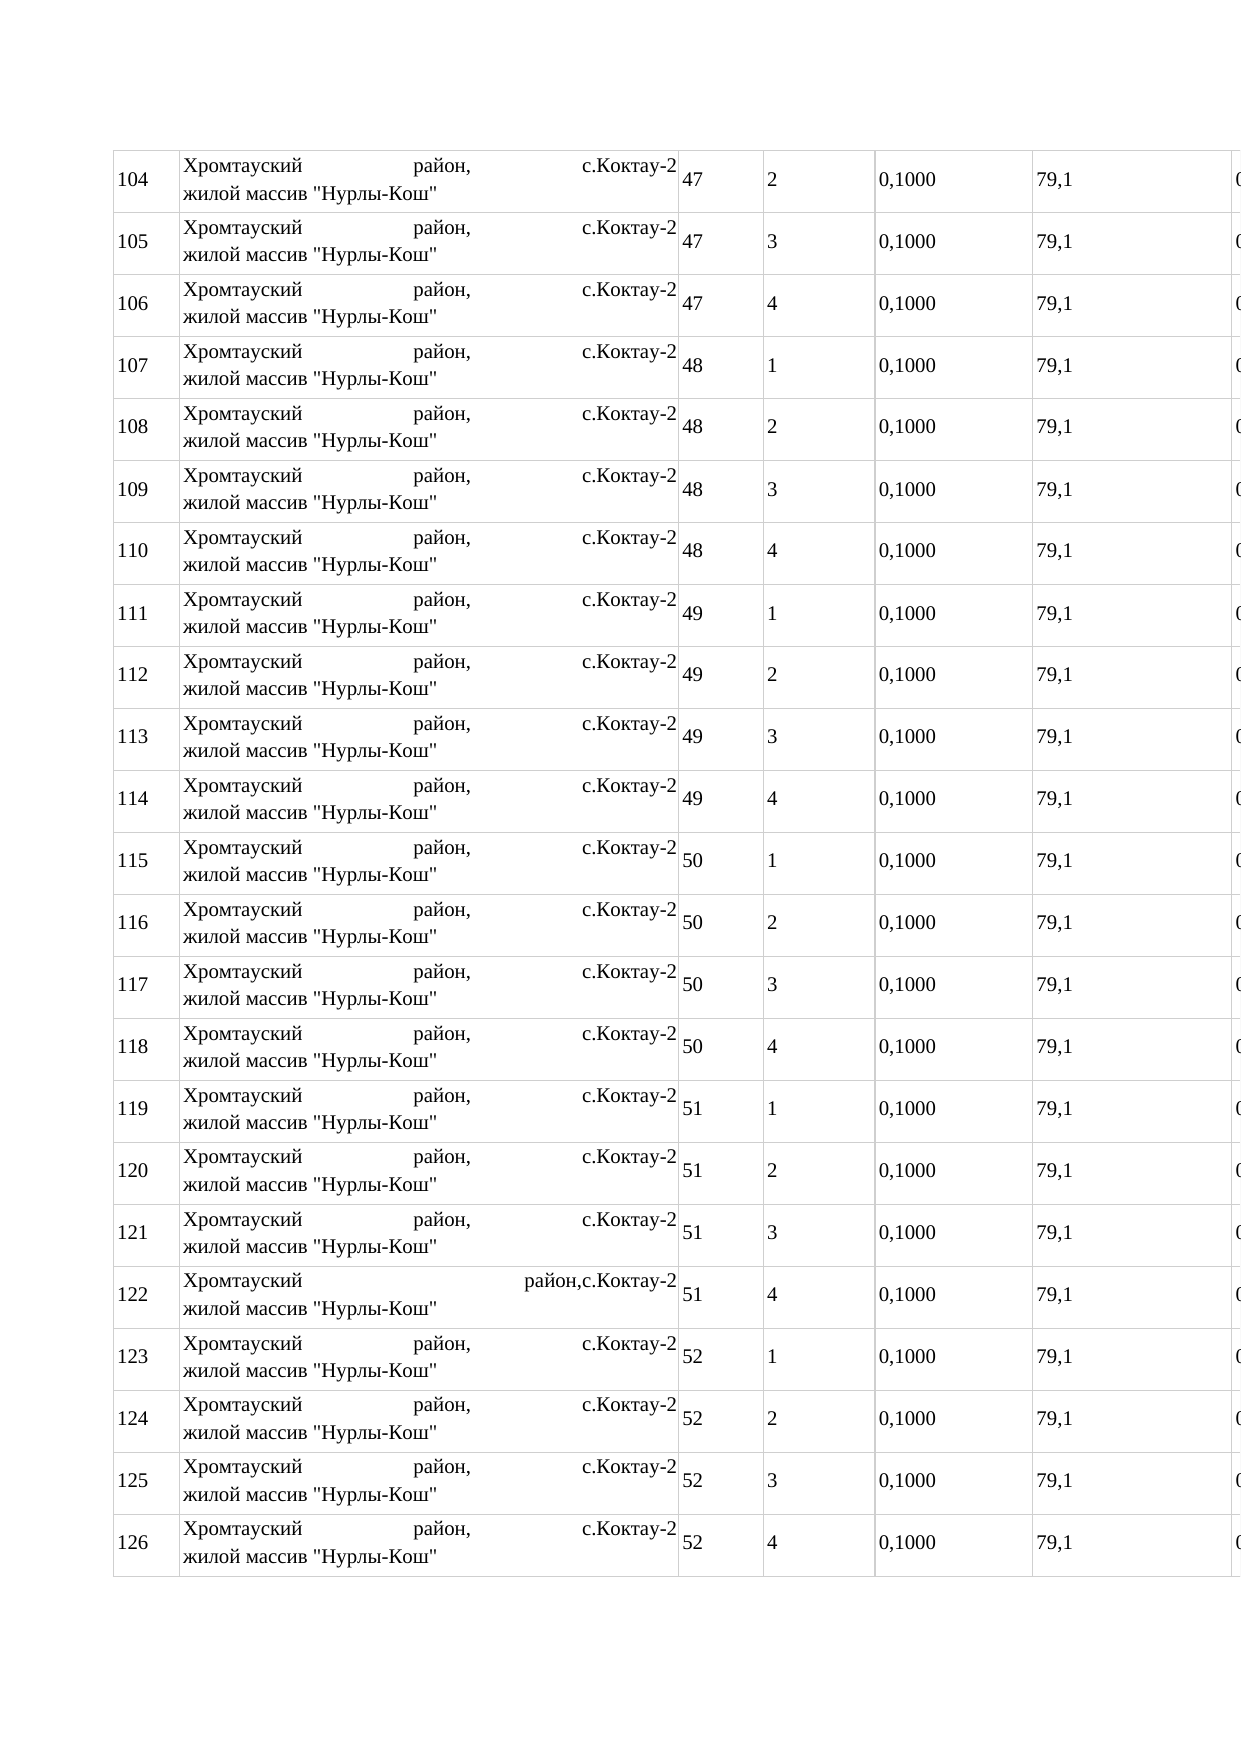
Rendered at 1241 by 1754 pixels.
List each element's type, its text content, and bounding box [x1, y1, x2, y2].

table_cell 51 [679, 1267, 763, 1328]
table_cell 0,1000 [876, 833, 1032, 894]
table_cell 79,1 [1033, 1515, 1231, 1576]
table_cell 0,1000 [876, 275, 1032, 336]
table_cell 106 [114, 275, 179, 336]
table_cell 47 [679, 151, 763, 212]
table_cell 2 [764, 1143, 874, 1204]
table_cell 122 [114, 1267, 179, 1328]
table_cell 79,1 [1033, 709, 1231, 770]
table_cell 49 [679, 709, 763, 770]
table_cell 120 [114, 1143, 179, 1204]
table_cell 49 [679, 647, 763, 708]
table_cell 79,1 [1033, 833, 1231, 894]
table_cell 0,1000 [876, 1329, 1032, 1389]
table_cell 119 [114, 1081, 179, 1142]
table_cell 0,1000 [876, 895, 1032, 956]
table_cell 111 [114, 585, 179, 646]
table_cell 2 [764, 151, 874, 212]
table_cell 48 [679, 337, 763, 398]
table_cell 52 [679, 1391, 763, 1452]
table_cell 47 [679, 275, 763, 336]
table_cell 79,1 [1033, 1453, 1231, 1513]
table_cell Хромтауский район, с.Коктау-2 жилой массив "Нурлы-Кош" [180, 771, 678, 832]
table_cell 107 [114, 337, 179, 398]
table_cell 1 [764, 1329, 874, 1389]
table_cell 121 [114, 1205, 179, 1266]
table_cell 115 [114, 833, 179, 894]
table_cell 52 [679, 1453, 763, 1513]
table_cell Хромтауский район, с.Коктау-2 жилой массив "Нурлы-Кош" [180, 1143, 678, 1204]
table_cell 79,1 [1033, 213, 1231, 274]
table_cell Хромтауский район, с.Коктау-2 жилой массив "Нурлы-Кош" [180, 833, 678, 894]
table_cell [180, 213, 678, 274]
table_cell 0,1000 [876, 1205, 1032, 1266]
table_cell 1 [764, 337, 874, 398]
table_cell 0,1000 [876, 399, 1032, 460]
table_cell 108 [114, 399, 179, 460]
table_cell Хромтауский район, с.Коктау-2 жилой массив "Нурлы-Кош" [180, 709, 678, 770]
table_cell 50 [679, 1019, 763, 1080]
table_cell 79,1 [1033, 771, 1231, 832]
table_cell 126 [114, 1515, 179, 1576]
table_cell 0,1000 [876, 957, 1032, 1018]
table_cell 51 [679, 1143, 763, 1204]
table_cell 50 [679, 895, 763, 956]
table_cell Хромтауский район,с.Коктау-2 жилой массив "Нурлы-Кош" [180, 1267, 678, 1328]
table_cell 51 [679, 1205, 763, 1266]
table_cell 79,1 [1033, 523, 1231, 584]
table_cell 118 [114, 1019, 179, 1080]
table_cell Хромтауский район, с.Коктау-2 жилой массив "Нурлы-Кош" [180, 1391, 678, 1452]
table_cell 2 [764, 399, 874, 460]
table_cell 79,1 [1033, 399, 1231, 460]
table_cell 109 [114, 461, 179, 522]
table_cell 105 [114, 213, 179, 274]
table_cell 0,1000 [876, 585, 1032, 646]
table_cell 116 [114, 895, 179, 956]
table_cell Хромтауский район, с.Коктау-2 жилой массив "Нурлы-Кош" [180, 275, 678, 336]
table_cell Хромтауский район, с.Коктау-2 жилой массив "Нурлы-Кош" [180, 585, 678, 646]
table_cell 0,1000 [876, 1081, 1032, 1142]
table_cell 52 [679, 1515, 763, 1576]
table_cell 104 [114, 151, 179, 212]
table_cell 79,1 [1033, 275, 1231, 336]
table_cell 3 [764, 709, 874, 770]
table_cell 0,1000 [876, 1453, 1032, 1513]
table_cell 124 [114, 1391, 179, 1452]
table_cell 49 [679, 585, 763, 646]
table_cell 3 [764, 957, 874, 1018]
table_cell 114 [114, 771, 179, 832]
table_cell Хромтауский район, с.Коктау-2 жилой массив "Нурлы-Кош" [180, 1081, 678, 1142]
table_cell Хромтауский район, с.Коктау-2 жилой массив "Нурлы-Кош" [180, 399, 678, 460]
table_cell 0,1000 [876, 1019, 1032, 1080]
table_cell 79,1 [1033, 647, 1231, 708]
table_cell 50 [679, 957, 763, 1018]
table_cell 4 [764, 1515, 874, 1576]
table_cell 4 [764, 275, 874, 336]
table_cell 0,1000 [876, 647, 1032, 708]
table_cell 2 [764, 1391, 874, 1452]
table_cell 3 [764, 213, 874, 274]
table_cell 79,1 [1033, 957, 1231, 1018]
table_cell 3 [764, 461, 874, 522]
table_cell 0,1000 [876, 1143, 1032, 1204]
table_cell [180, 1453, 678, 1513]
table_cell Хромтауский район, с.Коктау-2 жилой массив "Нурлы-Кош" [180, 647, 678, 708]
table_cell 79,1 [1033, 1391, 1231, 1452]
table_cell 1 [764, 1081, 874, 1142]
table_cell Хромтауский район, с.Коктау-2 жилой массив "Нурлы-Кош" [180, 1205, 678, 1266]
table_cell 47 [679, 213, 763, 274]
table_cell 48 [679, 399, 763, 460]
table_cell 4 [764, 771, 874, 832]
table_cell 125 [114, 1453, 179, 1513]
table_cell 79,1 [1033, 1329, 1231, 1389]
table_cell 4 [764, 523, 874, 584]
table_cell 0,1000 [876, 213, 1032, 274]
table_cell 113 [114, 709, 179, 770]
table_cell 79,1 [1033, 1081, 1231, 1142]
table_cell Хромтауский район, с.Коктау-2 жилой массив "Нурлы-Кош" [180, 895, 678, 956]
table_cell 51 [679, 1081, 763, 1142]
table_cell 79,1 [1033, 1267, 1231, 1328]
table_cell Хромтауский район, с.Коктау-2 жилой массив "Нурлы-Кош" [180, 337, 678, 398]
table_cell 110 [114, 523, 179, 584]
table_cell 0,1000 [876, 1391, 1032, 1452]
table_cell 0,1000 [876, 1515, 1032, 1576]
table_cell 48 [679, 461, 763, 522]
table_cell 0,1000 [876, 461, 1032, 522]
table_cell 117 [114, 957, 179, 1018]
table_cell 2 [764, 895, 874, 956]
table_cell 0,1000 [876, 1267, 1032, 1328]
table_cell 0,1000 [876, 151, 1032, 212]
table_cell 0,1000 [876, 337, 1032, 398]
table_cell Хромтауский район, с.Коктау-2 жилой массив "Нурлы-Кош" [180, 523, 678, 584]
table_cell 123 [114, 1329, 179, 1389]
table_cell Хромтауский район, с.Коктау-2 жилой массив "Нурлы-Кош" [180, 1329, 678, 1389]
table_cell Хромтауский район, с.Коктау-2 жилой массив "Нурлы-Кош" [180, 461, 678, 522]
table_cell 48 [679, 523, 763, 584]
table_cell 4 [764, 1267, 874, 1328]
table_cell 50 [679, 833, 763, 894]
table_cell 0,1000 [876, 709, 1032, 770]
table_cell 1 [764, 833, 874, 894]
table_cell 0,1000 [876, 771, 1032, 832]
table_cell 3 [764, 1453, 874, 1513]
table_cell 0,1000 [876, 523, 1032, 584]
table_cell 1 [764, 585, 874, 646]
table_cell 79,1 [1033, 337, 1231, 398]
table_cell 3 [764, 1205, 874, 1266]
table_cell 79,1 [1033, 585, 1231, 646]
table_cell 79,1 [1033, 1205, 1231, 1266]
table_cell 79,1 [1033, 151, 1231, 212]
table_cell 79,1 [1033, 895, 1231, 956]
table_cell 2 [764, 647, 874, 708]
table_cell Хромтауский район, с.Коктау-2 жилой массив "Нурлы-Кош" [180, 1019, 678, 1080]
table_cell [180, 1515, 678, 1576]
table_cell 79,1 [1033, 461, 1231, 522]
table_cell 79,1 [1033, 1143, 1231, 1204]
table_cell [180, 151, 678, 212]
table_cell 49 [679, 771, 763, 832]
table_cell 112 [114, 647, 179, 708]
table_cell 4 [764, 1019, 874, 1080]
table_cell 52 [679, 1329, 763, 1389]
table_cell 79,1 [1033, 1019, 1231, 1080]
table_cell Хромтауский район, с.Коктау-2 жилой массив "Нурлы-Кош" [180, 957, 678, 1018]
